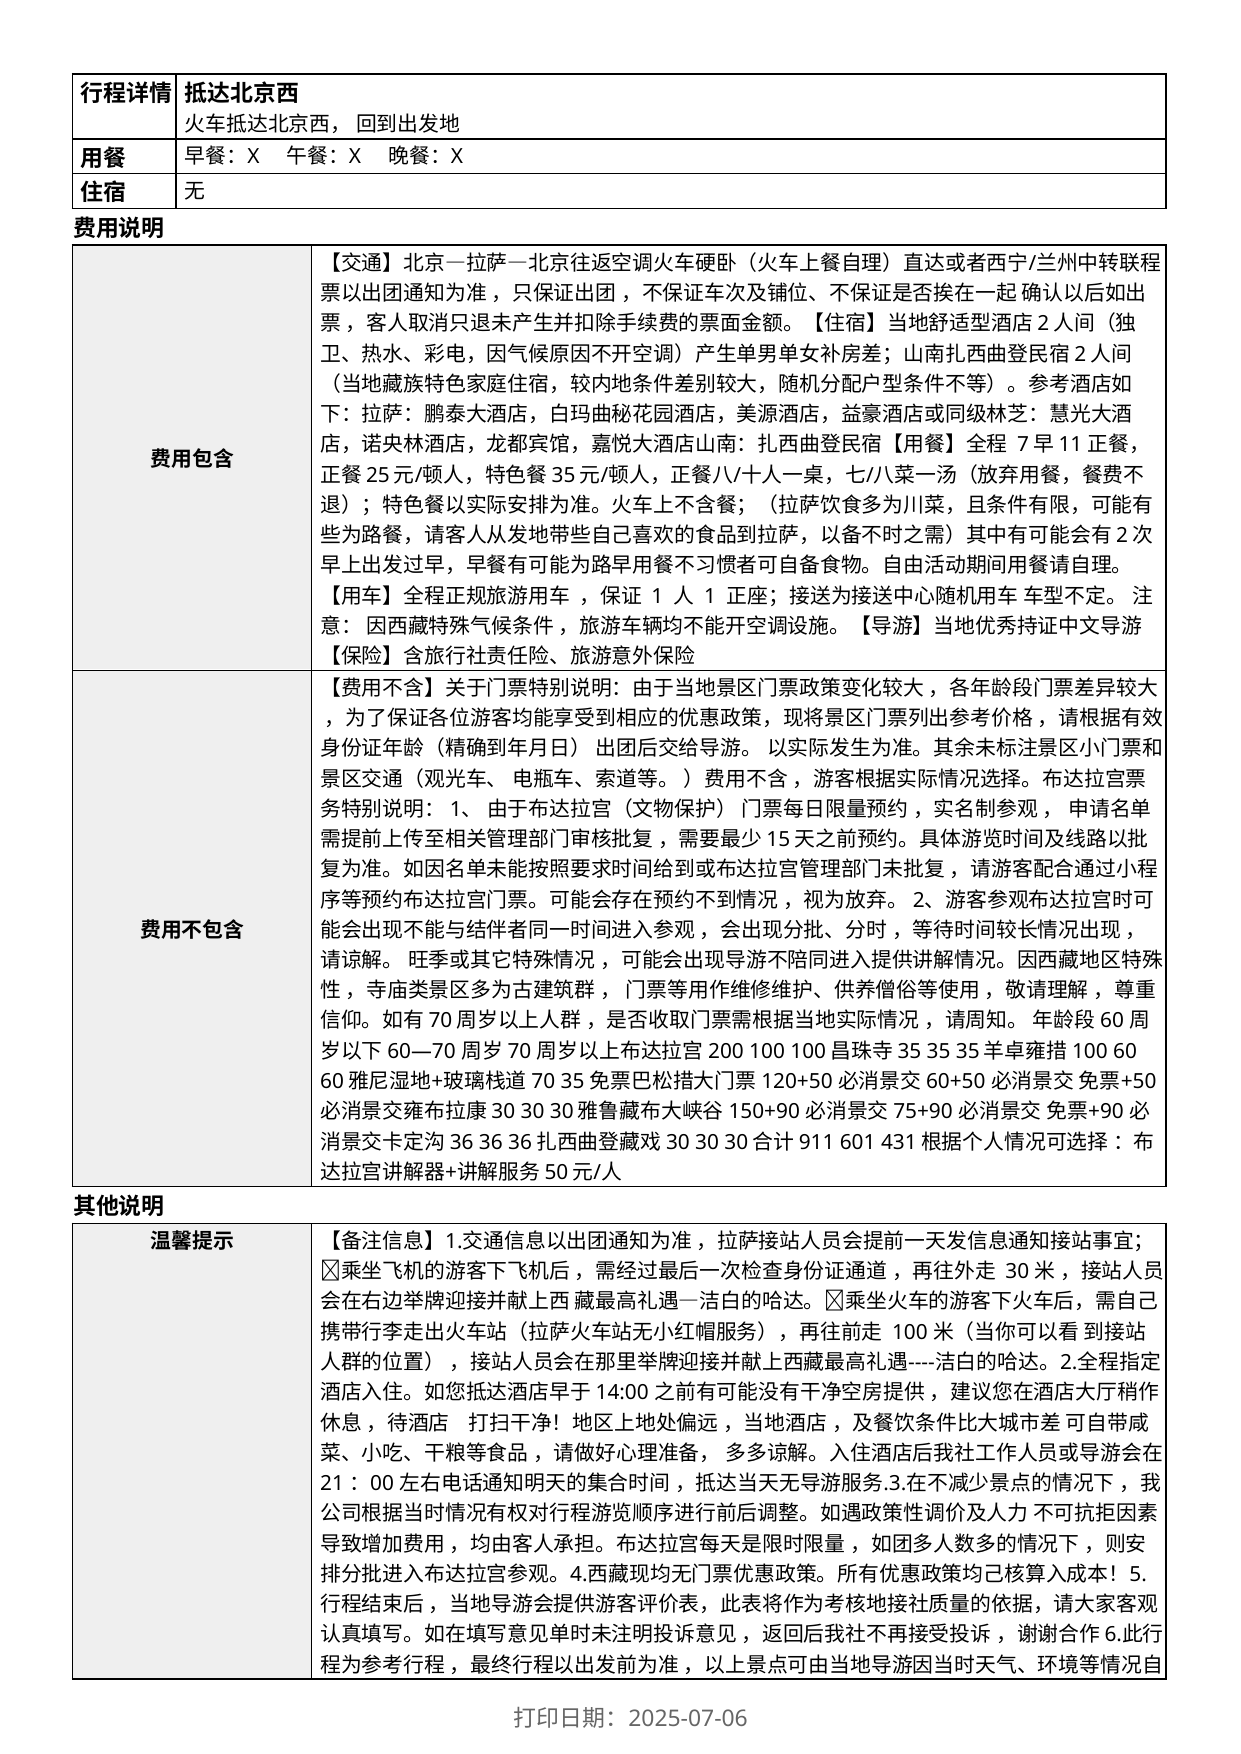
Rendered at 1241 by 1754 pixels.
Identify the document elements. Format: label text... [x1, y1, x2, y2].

table_cell 用餐 [73, 140, 175, 173]
table_cell 早餐：X 午餐：X 晚餐：X [177, 140, 1165, 173]
table_cell 无 [177, 174, 1165, 207]
table_header 【交通】北京—拉萨—北京往返空调火车硬卧（火车上餐自理）直达或者西宁/兰州中转联程票 [312, 246, 1165, 669]
table_header 费用包含 [73, 246, 311, 669]
table_cell 【费用不含】 [312, 671, 1165, 1186]
text 费用说明 [73, 210, 1167, 243]
table_cell 行程详情 [73, 75, 175, 138]
table_header 【备注信息】 [312, 1224, 1165, 1678]
table_cell 费用不包含 [73, 671, 311, 1186]
table_cell 抵达北京西 火车抵达北京西， 回到出发地 [177, 75, 1165, 138]
table_header 温馨提示 [73, 1224, 311, 1678]
table_cell 住宿 [73, 174, 175, 207]
text 其他说明 [73, 1188, 1167, 1221]
